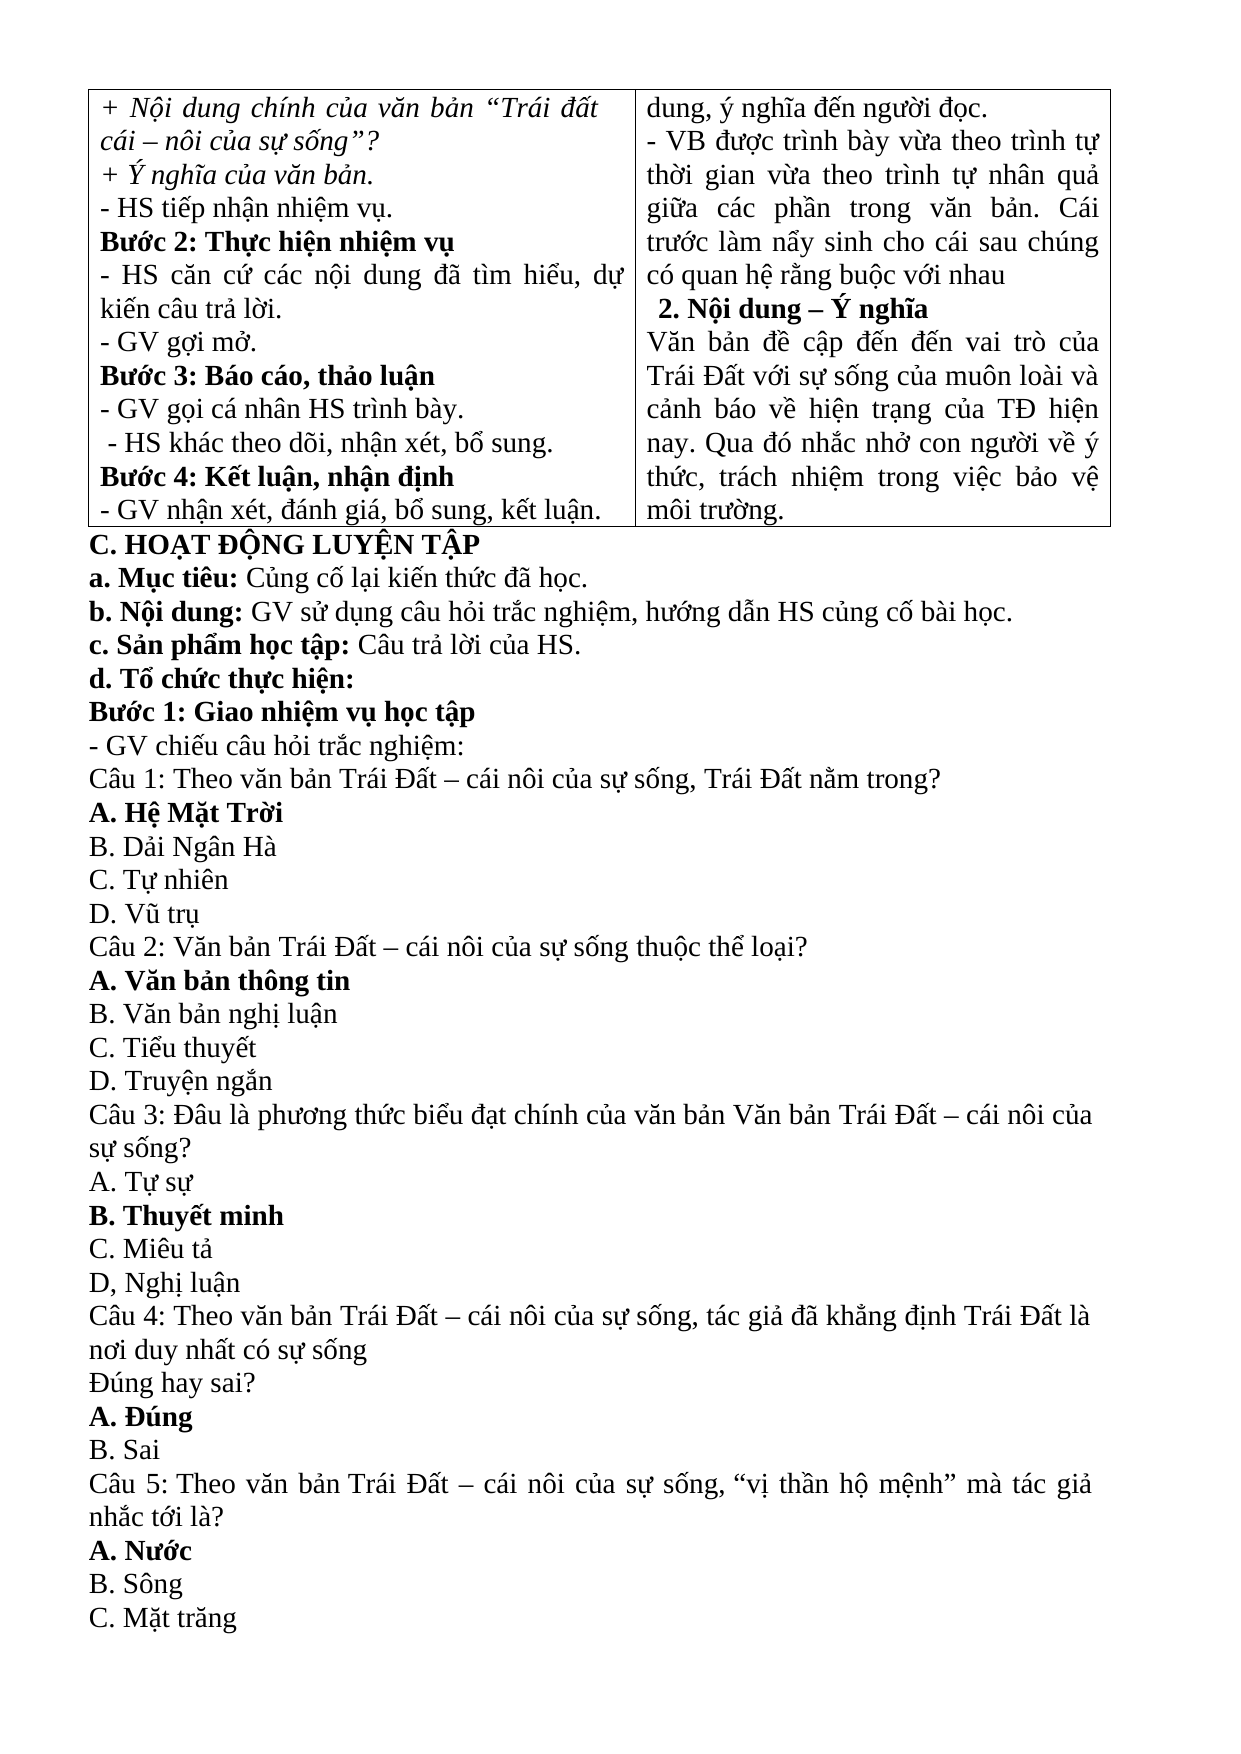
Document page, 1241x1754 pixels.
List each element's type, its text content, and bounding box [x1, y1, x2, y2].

text C. Miêu tả [89, 1231, 1092, 1265]
text B. Thuyết minh [89, 1198, 1092, 1231]
text A. Hệ Mặt Trời [89, 795, 1092, 829]
text A. Nước [89, 1533, 1092, 1567]
text D, Nghị luận [89, 1265, 1092, 1298]
text A. Văn bản thông tin [89, 963, 1092, 996]
text c. Sản phẩm học tập: Câu trả lời của HS. [89, 627, 1092, 661]
text C. Mặt trăng [89, 1600, 1092, 1634]
text Bước 1: Giao nhiệm vụ học tập [89, 694, 1092, 728]
text Câu 4: Theo văn bản Trái Đất – cái nôi của sự sống, tác giả đã khẳng định Trái Đất là nơi duy nhất có sự sống [89, 1298, 1092, 1365]
text B. Sông [89, 1567, 1092, 1600]
text D. Vũ trụ [89, 896, 1092, 929]
text B. Dải Ngân Hà [89, 829, 1092, 862]
text B. Văn bản nghị luận [89, 996, 1092, 1030]
text Đúng hay sai? [89, 1365, 1092, 1399]
text C. Tự nhiên [89, 862, 1092, 896]
text A. Tự sự [89, 1164, 1092, 1198]
text C. Tiểu thuyết [89, 1030, 1092, 1063]
text a. Mục tiêu: Củng cố lại kiến thức đã học. [89, 560, 1092, 594]
text Câu 2: Văn bản Trái Đất – cái nôi của sự sống thuộc thể loại? [89, 929, 1092, 963]
text B. Sai [89, 1432, 1092, 1466]
text C. HOẠT ĐỘNG LUYỆN TẬP [89, 527, 1092, 560]
text Câu 3: Đâu là phương thức biểu đạt chính của văn bản Văn bản Trái Đất – cái nôi của sự sống? [89, 1097, 1092, 1164]
text b. Nội dung: GV sử dụng câu hỏi trắc nghiệm, hướng dẫn HS củng cố bài học. [89, 594, 1092, 627]
text A. Đúng [89, 1399, 1092, 1432]
text D. Truyện ngắn [89, 1063, 1092, 1097]
text d. Tổ chức thực hiện: [89, 661, 1092, 694]
text Câu 5: Theo văn bản Trái Đất – cái nôi của sự sống, “vị thần hộ mệnh” mà tác giả nhắc tới là? [89, 1466, 1092, 1533]
text Câu 1: Theo văn bản Trái Đất – cái nôi của sự sống, Trái Đất nằm trong? [89, 762, 1092, 795]
text - GV chiếu câu hỏi trắc nghiệm: [89, 728, 1092, 762]
